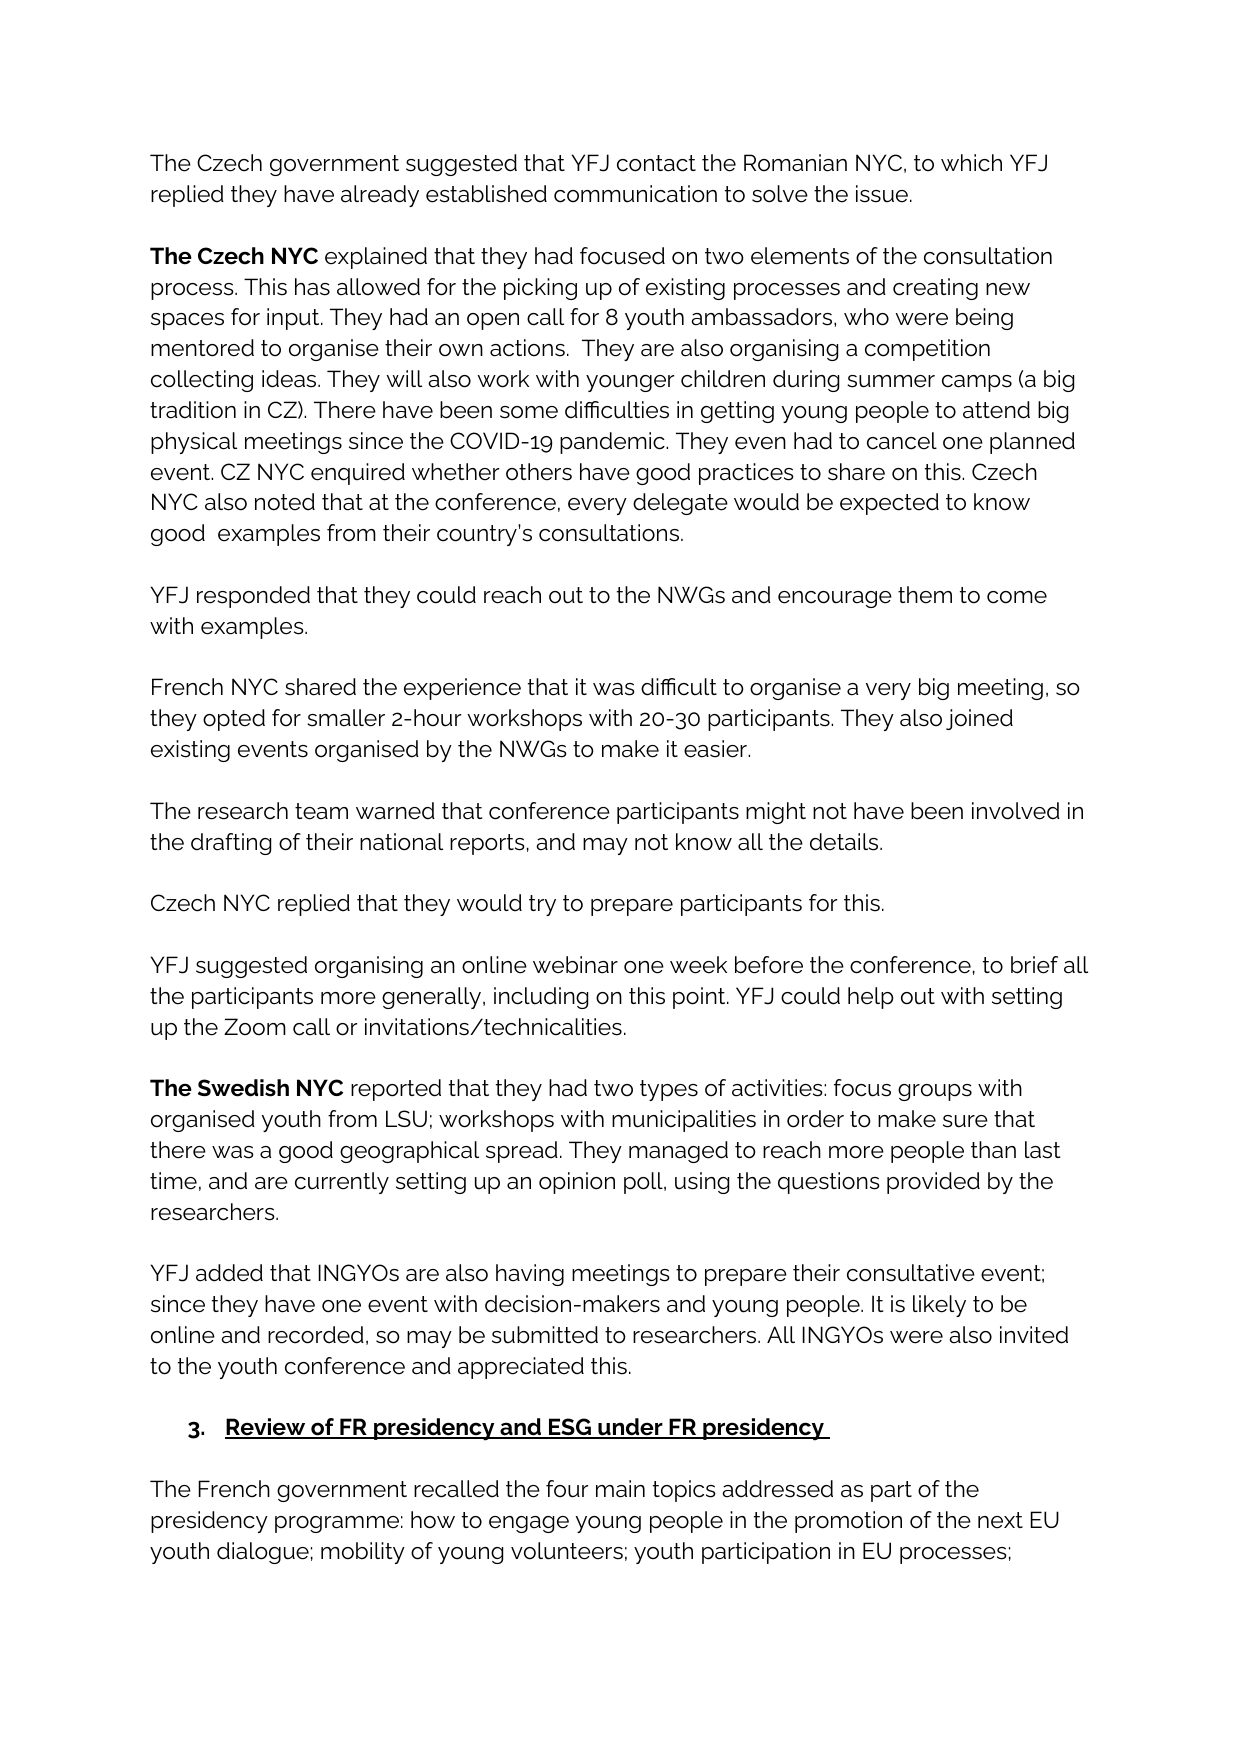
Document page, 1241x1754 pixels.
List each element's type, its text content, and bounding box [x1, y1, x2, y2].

text YFJ responded that they could reach out to the NWGs and encourage them to come with examples. [150, 582, 1090, 639]
list Review of FR presidency and ESG under FR presidency [187, 1414, 1090, 1441]
text YFJ suggested organising an online webinar one week before the conference, to brief all the participants more generally, including on this point. YFJ could help out with setting up the Zoom call or invitations/technicalities. [150, 952, 1090, 1040]
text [150, 1476, 1090, 1564]
text The research team warned that conference participants might not have been involved in the drafting of their national reports, and may not know all the details. [150, 797, 1090, 855]
text The Czech NYC explained that they had focused on two elements of the consultation process. This has allowed for the picking up of existing processes and creating new spaces for input. They had an open call for 8 youth ambassadors, who were being mentored to organise their own actions. They are also organising a competition collecting ideas. They will also work with younger children during summer camps (a big tradition in CZ). There have been some difficulties in getting young people to attend big physical meetings since the COVID-19 pandemic. They even had to cancel one planned event. CZ NYC enquired whether others have good practices to share on this. Czech NYC also noted that at the conference, every delegate would be expected to know good examples from their country’s consultations. [150, 242, 1090, 547]
text French NYC shared the experience that it was difficult to organise a very big meeting, so they opted for smaller 2-hour workshops with 20-30 participants. They also joined existing events organised by the NWGs to make it easier. [150, 674, 1090, 763]
text YFJ added that INGYOs are also having meetings to prepare their consultative event; since they have one event with decision-makers and young people. It is likely to be online and recorded, so may be submitted to researchers. All INGYOs were also invited to the youth conference and appreciated this. [150, 1260, 1090, 1379]
text The Czech government suggested that YFJ contact the Romanian NYC, to which YFJ replied they have already established communication to solve the issue. [150, 150, 1090, 208]
text The Swedish NYC reported that they had two types of activities: focus groups with organised youth from LSU; workshops with municipalities in order to make sure that there was a good geographical spread. They managed to reach more people than last time, and are currently setting up an opinion poll, using the questions provided by the researchers. [150, 1075, 1090, 1225]
text Czech NYC replied that they would try to prepare participants for this. [150, 890, 1090, 917]
